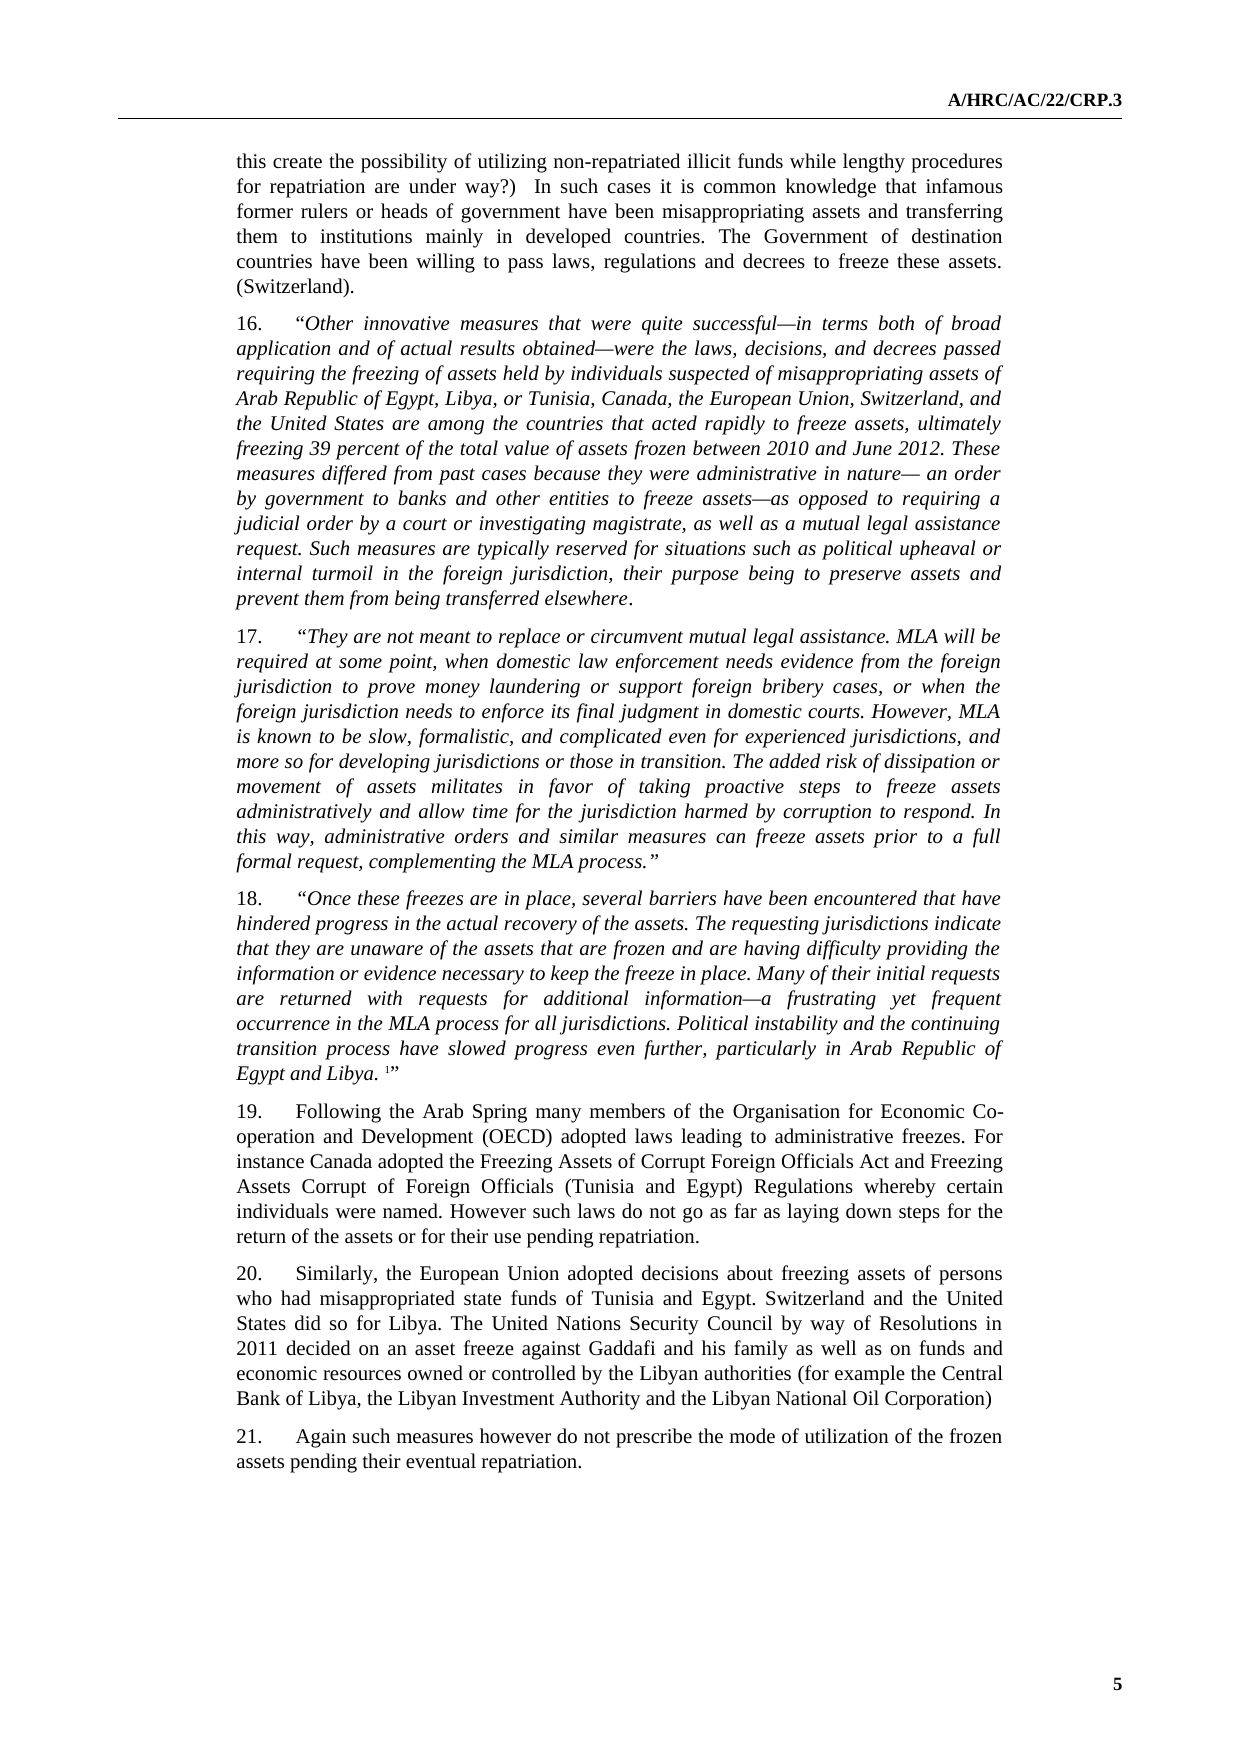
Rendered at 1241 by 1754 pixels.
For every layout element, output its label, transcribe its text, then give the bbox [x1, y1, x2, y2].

text 20. Similarly, the European Union adopted decisions about freezing assets of persons who had misappropriated state funds of Tunisia and Egypt. Switzerland and the United States did so for Libya. The United Nations Security Council by way of Resolutions in 2011 decided on an asset freeze against Gaddafi and his family as well as on funds and economic resources owned or controlled by the Libyan authorities (for example the Central Bank of Libya, the Libyan Investment Authority and the Libyan National Oil Corporation) [236, 1260, 1004, 1410]
text 18. “Once these freezes are in place, several barriers have been encountered that have hindered progress in the actual recovery of the assets. The requesting jurisdictions indicate that they are unaware of the assets that are frozen and are having difficulty providing the information or evidence necessary to keep the freeze in place. Many of their initial requests are returned with requests for additional information—a frustrating yet frequent occurrence in the MLA process for all jurisdictions. Political instability and the continuing transition process have slowed progress even further, particularly in Arab Republic of Egypt and Libya. 1” [236, 885, 1004, 1085]
text 17. “They are not meant to replace or circumvent mutual legal assistance. MLA will be required at some point, when domestic law enforcement needs evidence from the foreign jurisdiction to prove money laundering or support foreign bribery cases, or when the foreign jurisdiction needs to enforce its final judgment in domestic courts. However, MLA is known to be slow, formalistic, and complicated even for experienced jurisdictions, and more so for developing jurisdictions or those in transition. The added risk of dissipation or movement of assets militates in favor of taking proactive steps to freeze assets administratively and allow time for the jurisdiction harmed by corruption to respond. In this way, administrative orders and similar measures can freeze assets prior to a full formal request, complementing the MLA process.” [236, 623, 1004, 873]
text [236, 148, 1004, 298]
text 21. Again such measures however do not prescribe the mode of utilization of the frozen assets pending their eventual repatriation. [236, 1423, 1004, 1473]
text 19. Following the Arab Spring many members of the Organisation for Economic Co-operation and Development (OECD) adopted laws leading to administrative freezes. For instance Canada adopted the Freezing Assets of Corrupt Foreign Officials Act and Freezing Assets Corrupt of Foreign Officials (Tunisia and Egypt) Regulations whereby certain individuals were named. However such laws do not go as far as laying down steps for the return of the assets or for their use pending repatriation. [236, 1098, 1004, 1248]
text 16. “Other innovative measures that were quite successful—in terms both of broad application and of actual results obtained—were the laws, decisions, and decrees passed requiring the freezing of assets held by individuals suspected of misappropriating assets of Arab Republic of Egypt, Libya, or Tunisia, Canada, the European Union, Switzerland, and the United States are among the countries that acted rapidly to freeze assets, ultimately freezing 39 percent of the total value of assets frozen between 2010 and June 2012. These measures differed from past cases because they were administrative in nature— an order by government to banks and other entities to freeze assets—as opposed to requiring a judicial order by a court or investigating magistrate, as well as a mutual legal assistance request. Such measures are typically reserved for situations such as political upheaval or internal turmoil in the foreign jurisdiction, their purpose being to preserve assets and prevent them from being transferred elsewhere. [236, 310, 1004, 610]
